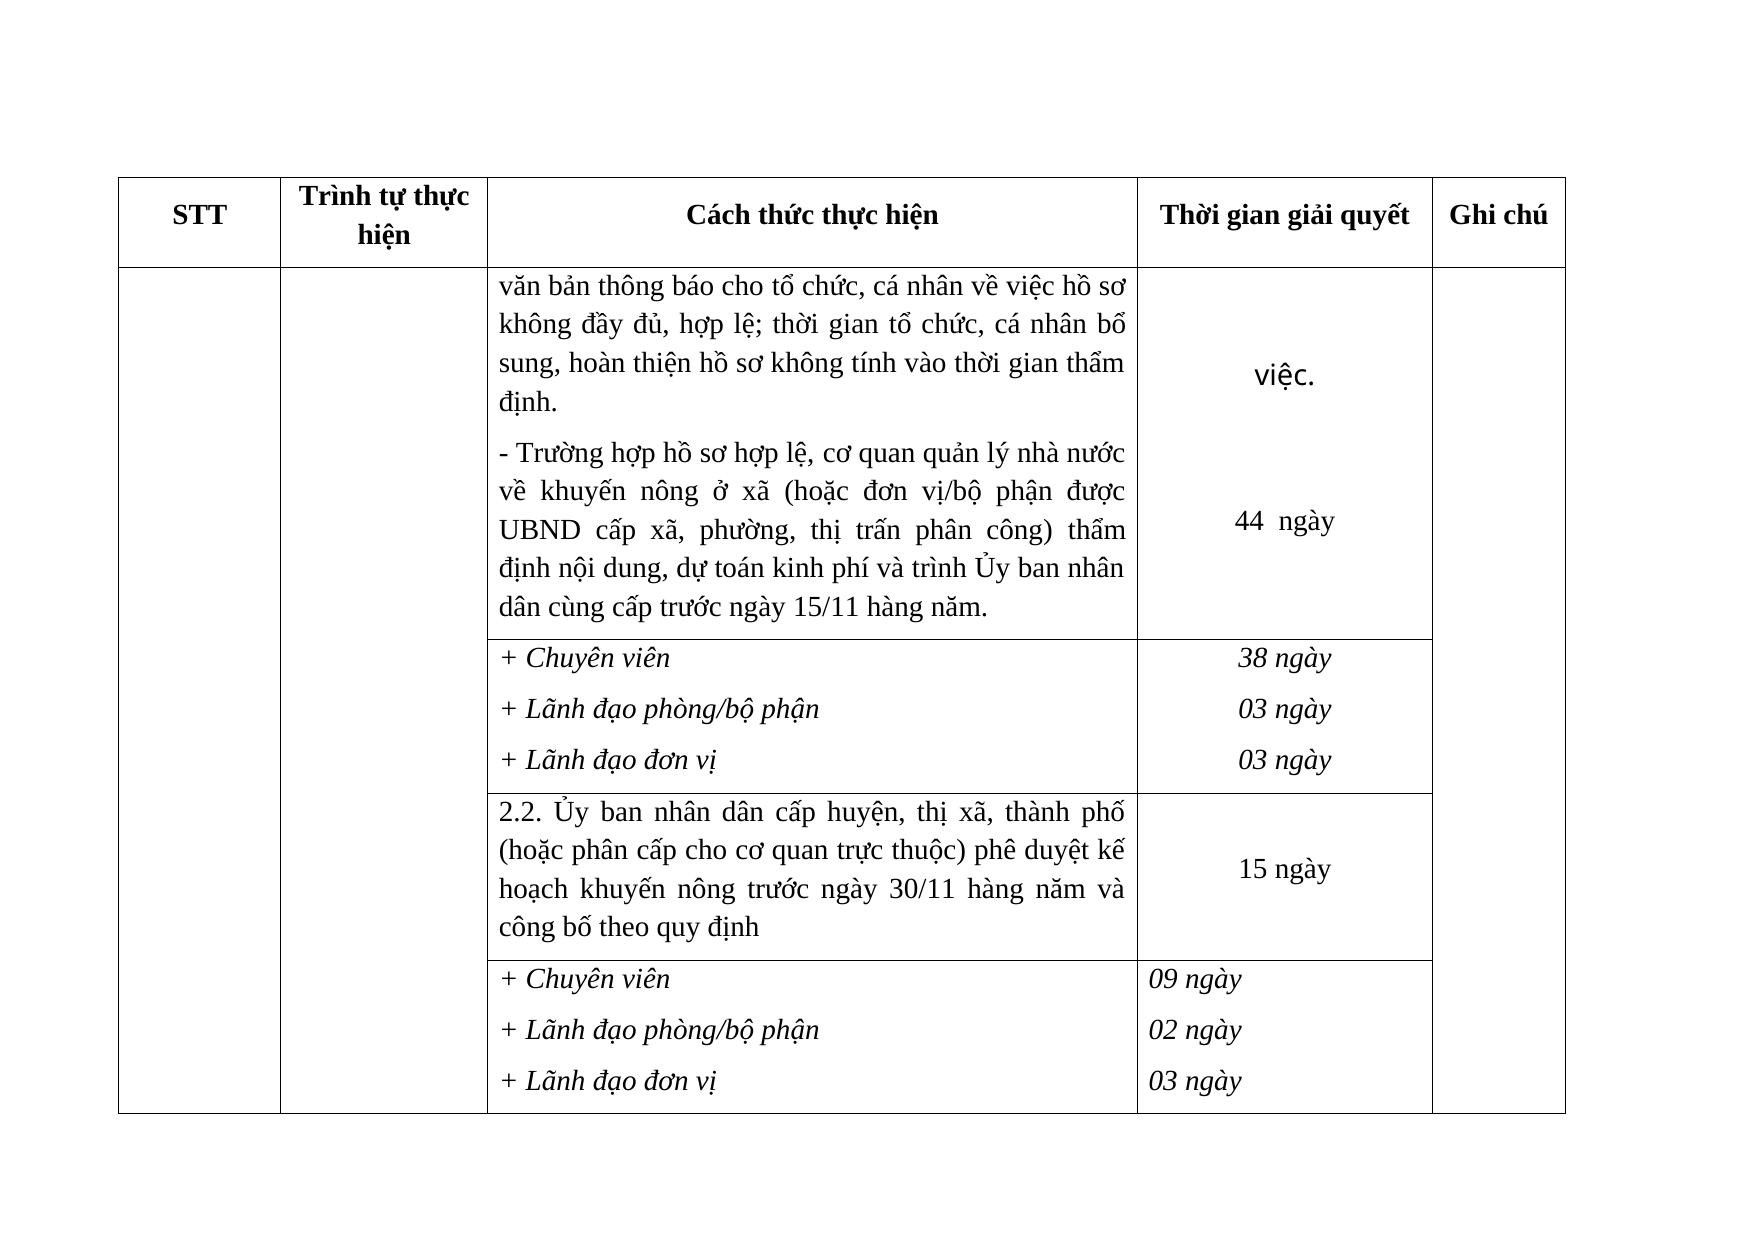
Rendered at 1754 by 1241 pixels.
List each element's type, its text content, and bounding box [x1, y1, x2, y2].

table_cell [488, 961, 1137, 1113]
table_header STT [119, 178, 280, 267]
table_cell 15 ngày [1138, 794, 1432, 960]
table_cell 09 ngày 02 ngày 03 ngày 01 ngày [1138, 961, 1432, 1113]
table_cell + Chuyên viên + Lãnh đạo phòng/bộ phận + Lãnh đạo đơn vị [488, 640, 1137, 793]
table_cell 38 ngày 03 ngày 03 ngày [1138, 640, 1432, 793]
table_header Cách thức thực hiện [488, 178, 1137, 267]
table_header Thời gian giải quyết [1138, 178, 1432, 267]
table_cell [488, 268, 1137, 639]
table_cell 2.2. Ủy ban nhân dân cấp huyện, thị xã, thành phố (hoặc phân cấp cho cơ quan trực thuộc) phê duyệt kế hoạch khuyến nông trước ngày 30/11 hàng năm và công bố theo quy định [488, 794, 1137, 960]
table_header Trình tự thực hiện [281, 178, 487, 267]
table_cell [1138, 268, 1432, 639]
table_header Ghi chú [1433, 178, 1565, 267]
